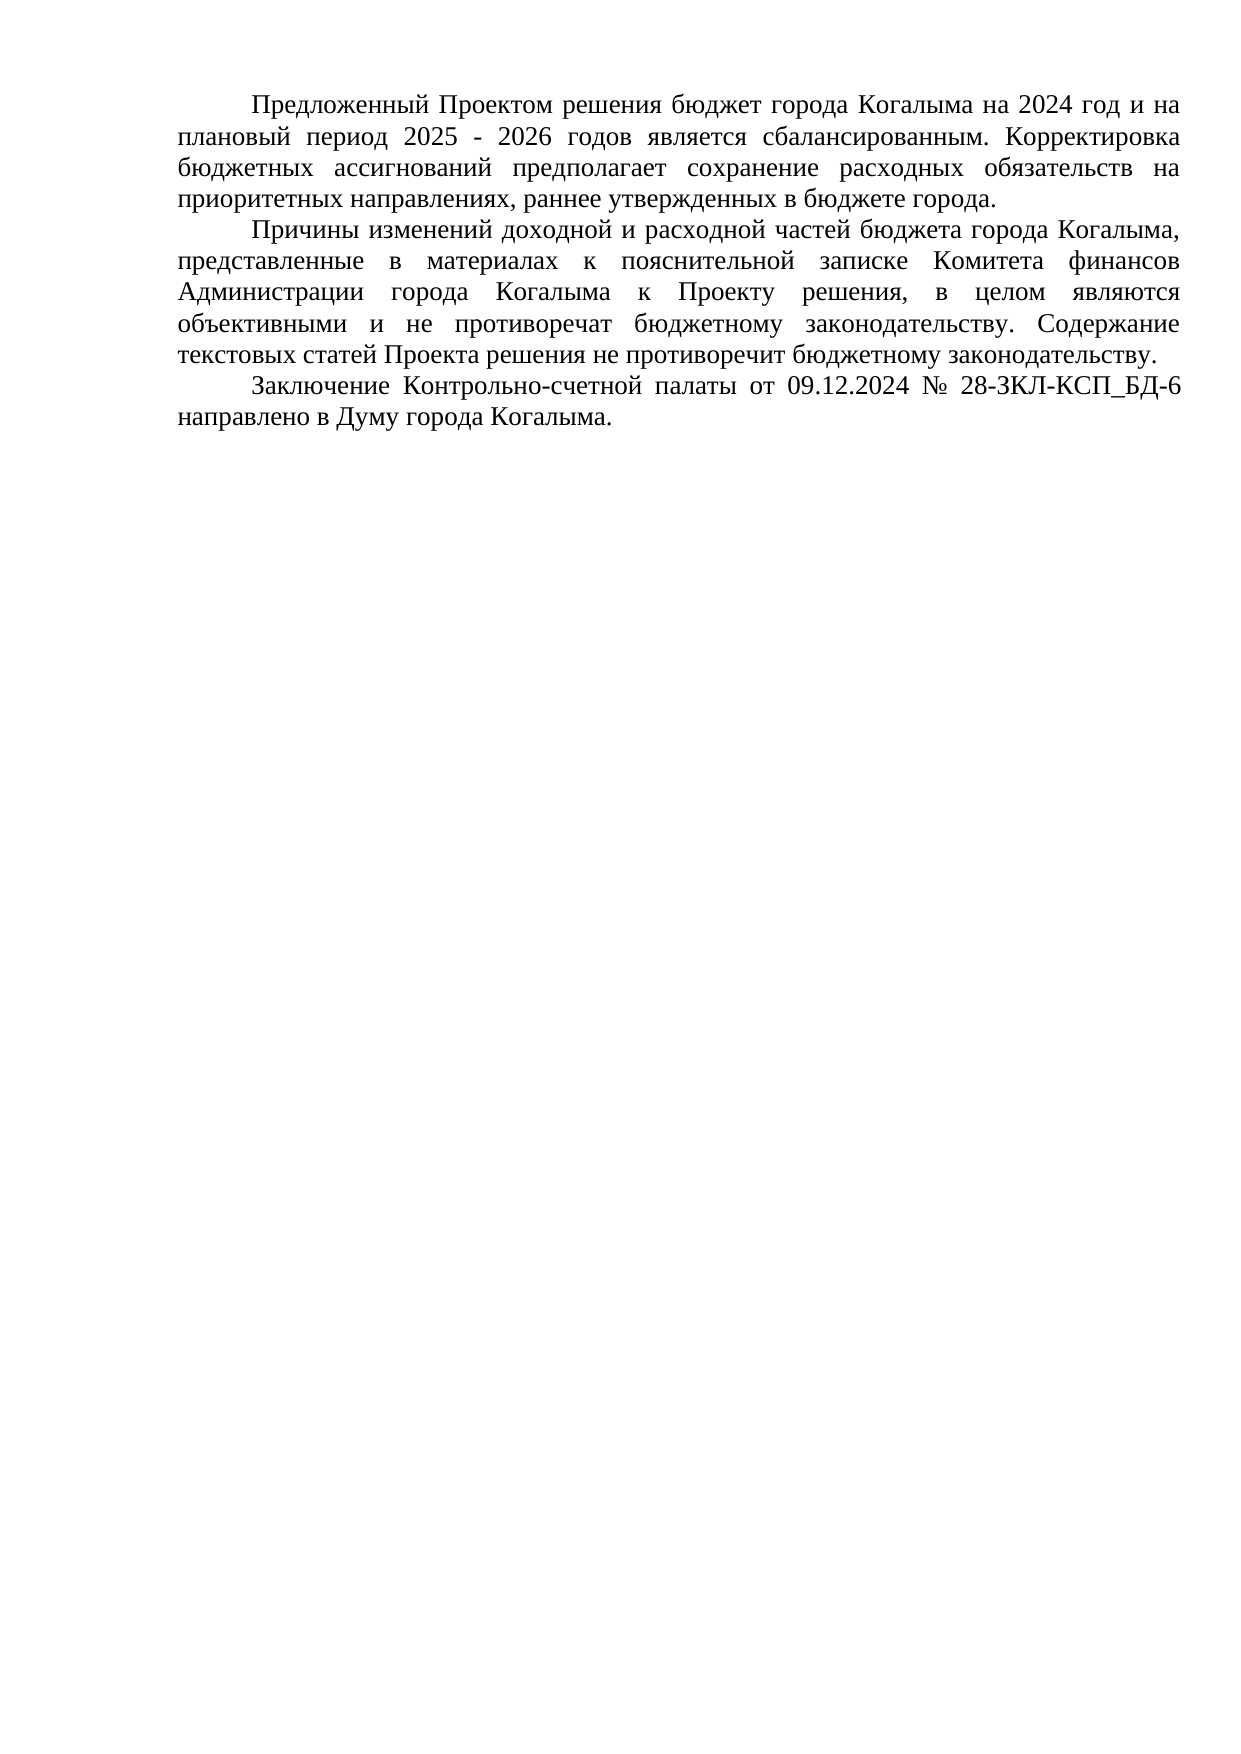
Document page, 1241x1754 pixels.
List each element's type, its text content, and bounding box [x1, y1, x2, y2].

text Заключение Контрольно-счетной палаты от 09.12.2024 № 28-ЗКЛ-КСП_БД-6 направлено в Думу города Когалыма. [177, 369, 1181, 431]
text Предложенный Проектом решения бюджет города Когалыма на 2024 год и на плановый период 2025 - 2026 годов является сбалансированным. Корректировка бюджетных ассигнований предполагает сохранение расходных обязательств на приоритетных направлениях, раннее утвержденных в бюджете города. [177, 89, 1181, 213]
text Причины изменений доходной и расходной частей бюджета города Когалыма, представленные в материалах к пояснительной записке Комитета финансов Администрации города Когалыма к Проекту решения, в целом являются объективными и не противоречат бюджетному законодательству. Содержание текстовых статей Проекта решения не противоречит бюджетному законодательству. [177, 213, 1181, 369]
